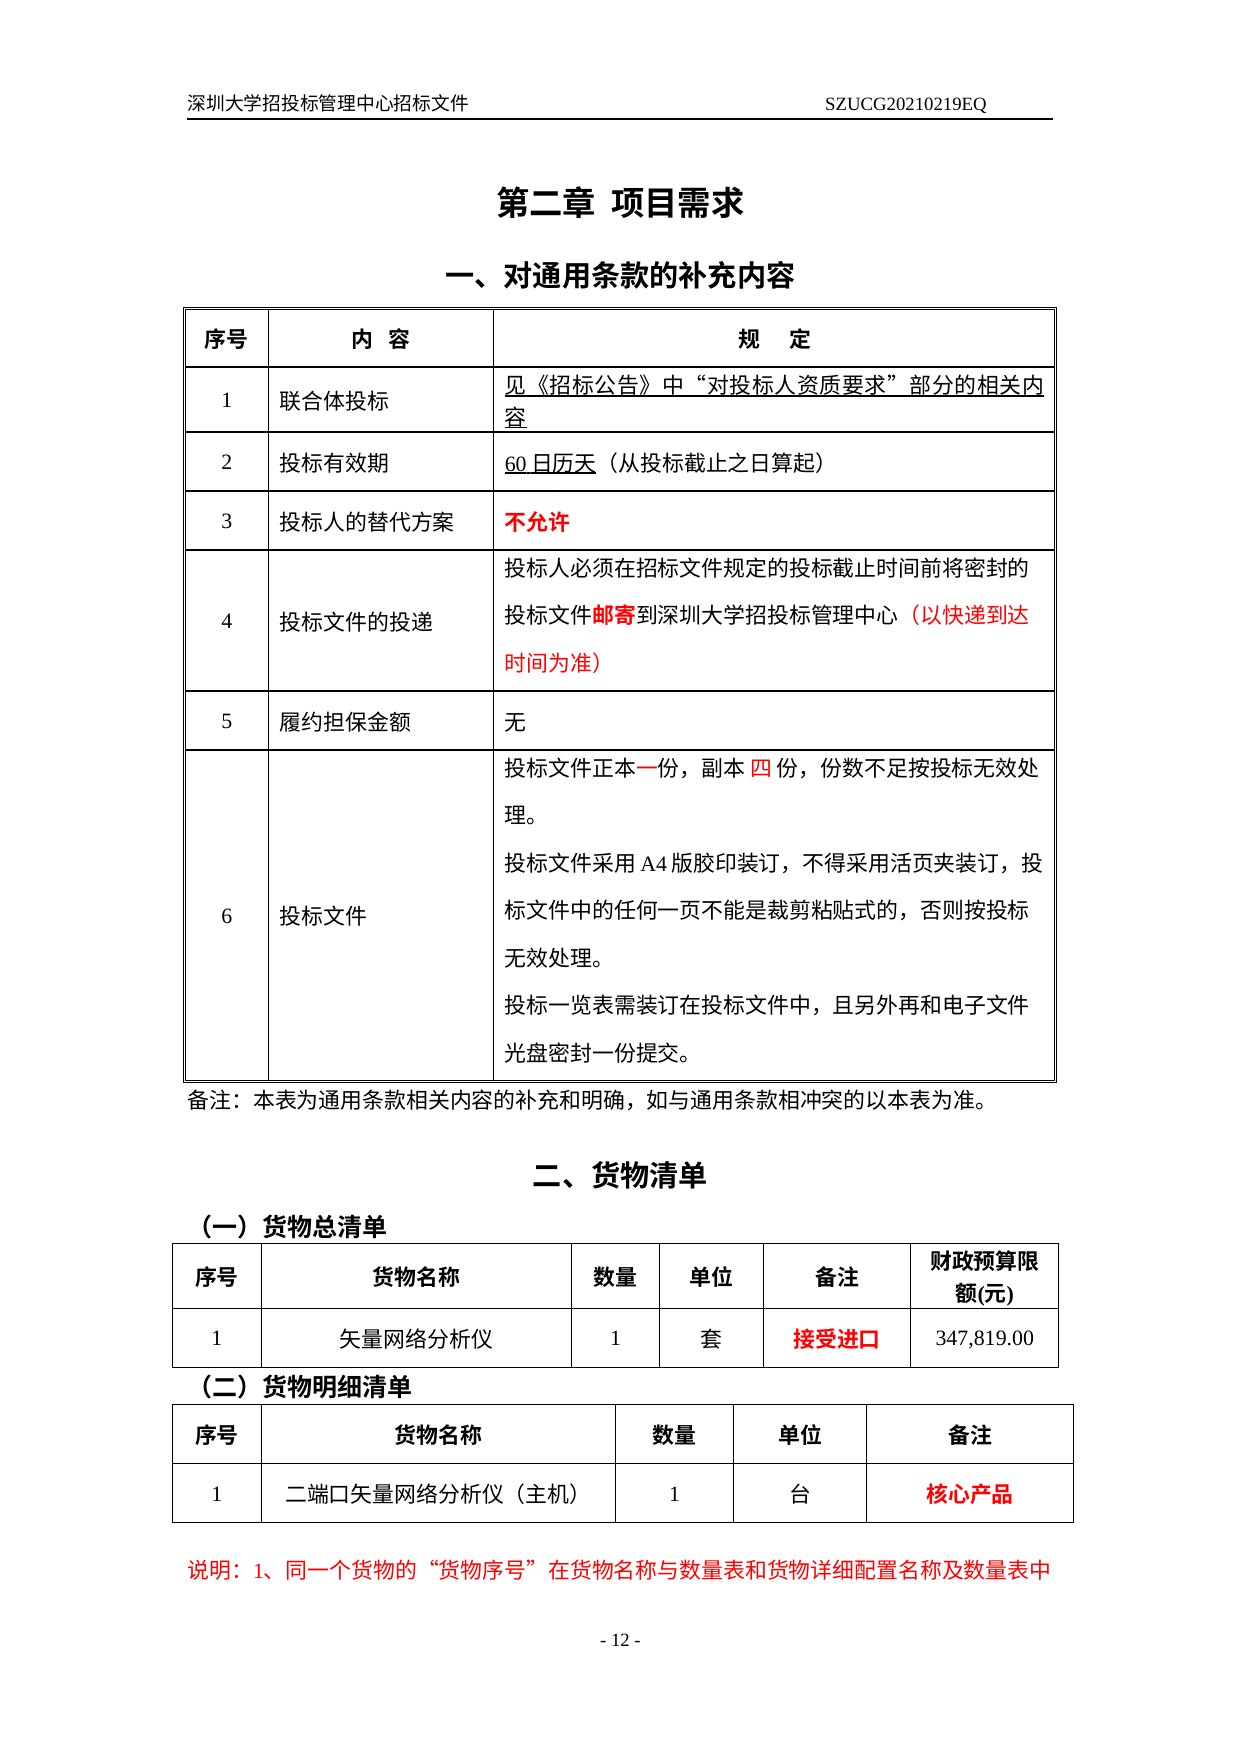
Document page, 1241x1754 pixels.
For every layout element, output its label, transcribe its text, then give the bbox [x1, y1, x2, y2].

table_cell 投标文件 [269, 751, 493, 1080]
table_cell 矢量网络分析仪 [262, 1309, 571, 1367]
table_cell 台 [734, 1464, 866, 1522]
table_header 财政预算限额(元) [911, 1244, 1058, 1308]
table_header 货物名称 [262, 1405, 615, 1463]
table_cell 履约担保金额 [269, 692, 493, 749]
table_header 序号 [173, 1405, 261, 1463]
table_header 备注 [867, 1405, 1073, 1463]
table_header 内 容 [269, 310, 493, 366]
text 备注：本表为通用条款相关内容的补充和明确，如与通用条款相冲突的以本表为准。 [187, 1083, 1053, 1114]
subtitle 第二章 项目需求 [187, 177, 1053, 225]
text （二）货物明细清单 [187, 1368, 1053, 1404]
table_cell 1 [173, 1309, 261, 1367]
table_cell 投标有效期 [269, 433, 493, 490]
table_header 数量 [572, 1244, 659, 1308]
table_header 备注 [764, 1244, 910, 1308]
table_cell 1 [572, 1309, 659, 1367]
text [187, 1553, 1053, 1585]
table_cell 见《招标公告》中“对投标人资质要求”部分的相关内容 [494, 368, 1054, 431]
table_cell 无 [494, 692, 1054, 749]
table_cell 二端口矢量网络分析仪（主机） [262, 1464, 615, 1522]
table_cell 投标文件正本一份，副本 四 份，份数不足按投标无效处理。 投标文件采用A4版胶印装订，不得采用活页夹装订，投标文件中的任何一页不能是裁剪粘贴式的，否则按投标无效处理。 投标一览表需装订在投标文件中，且另外再和电子文件光盘密封一份提交。 [494, 751, 1054, 1080]
table_cell 不允许 [494, 492, 1054, 549]
table_cell 60日历天（从投标截止之日算起） [494, 433, 1054, 490]
table_header 货物名称 [262, 1244, 571, 1308]
table_cell 投标人必须在招标文件规定的投标截止时间前将密封的投标文件邮寄到深圳大学招投标管理中心（以快递到达时间为准） [494, 551, 1054, 690]
table_cell 5 [186, 692, 268, 749]
table_cell 6 [186, 751, 268, 1080]
table_cell 1 [616, 1464, 733, 1522]
table_cell 投标文件的投递 [269, 551, 493, 690]
table_cell 347,819.00 [911, 1309, 1058, 1367]
text （一）货物总清单 [187, 1207, 1053, 1243]
table_header 规 定 [494, 310, 1054, 366]
table_cell 1 [186, 368, 268, 431]
table_cell 2 [186, 433, 268, 490]
table_cell 套 [660, 1309, 763, 1367]
table_cell 投标人的替代方案 [269, 492, 493, 549]
table_cell 核心产品 [867, 1464, 1073, 1522]
table_header 单位 [734, 1405, 866, 1463]
subtitle 一、对通用条款的补充内容 [187, 252, 1053, 295]
table_header 单位 [660, 1244, 763, 1308]
table_cell 3 [186, 492, 268, 549]
subtitle 二、货物清单 [187, 1152, 1053, 1194]
table_cell 1 [173, 1464, 261, 1522]
table_cell 接受进口 [764, 1309, 910, 1367]
table_header 序号 [186, 310, 268, 366]
table_header 数量 [616, 1405, 733, 1463]
table_header 序号 [173, 1244, 261, 1308]
table_cell 4 [186, 551, 268, 690]
table_cell 联合体投标 [269, 368, 493, 431]
